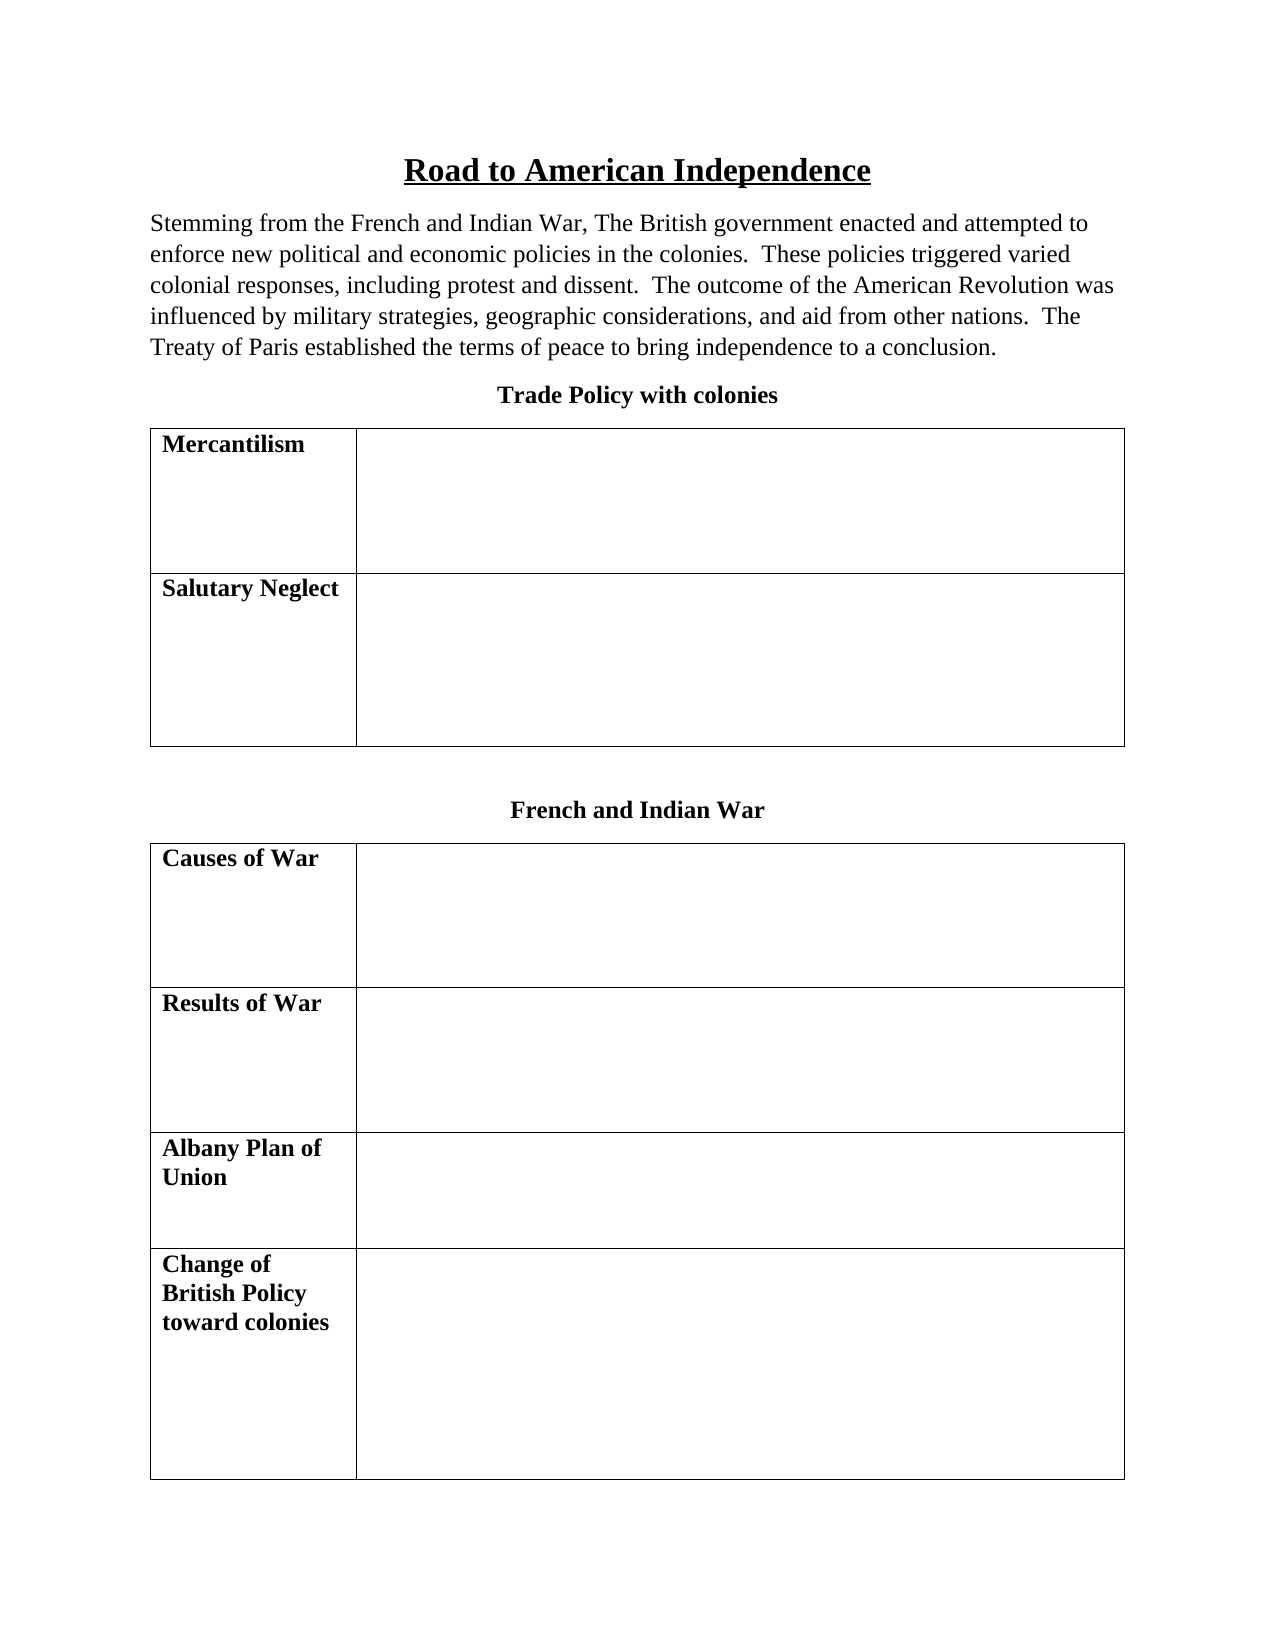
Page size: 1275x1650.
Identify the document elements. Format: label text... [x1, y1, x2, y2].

table_cell Albany Plan of Union [151, 1133, 356, 1248]
table_cell Change of British Policy toward colonies [151, 1249, 356, 1479]
text French and Indian War [150, 795, 1125, 823]
text Stemming from the French and Indian War, The British government enacted and attempted to enforce new political and economic policies in the colonies. These policies triggered varied colonial responses, including protest and dissent. The outcome of the American Revolution was influenced by military strategies, geographic considerations, and aid from other nations. The Treaty of Paris established the terms of peace to bring independence to a conclusion. [150, 208, 1125, 361]
table_cell Results of War [151, 988, 356, 1132]
table_header [357, 844, 1124, 987]
table_cell Salutary Neglect [151, 574, 356, 746]
table_header [357, 429, 1124, 572]
table_header Mercantilism [151, 429, 356, 572]
table_cell [357, 574, 1124, 746]
table_cell [357, 1249, 1124, 1479]
text Road to American Independence [150, 150, 1125, 188]
table_cell [357, 988, 1124, 1132]
table_header Causes of War [151, 844, 356, 987]
text Trade Policy with colonies [150, 380, 1125, 409]
table_cell [357, 1133, 1124, 1248]
